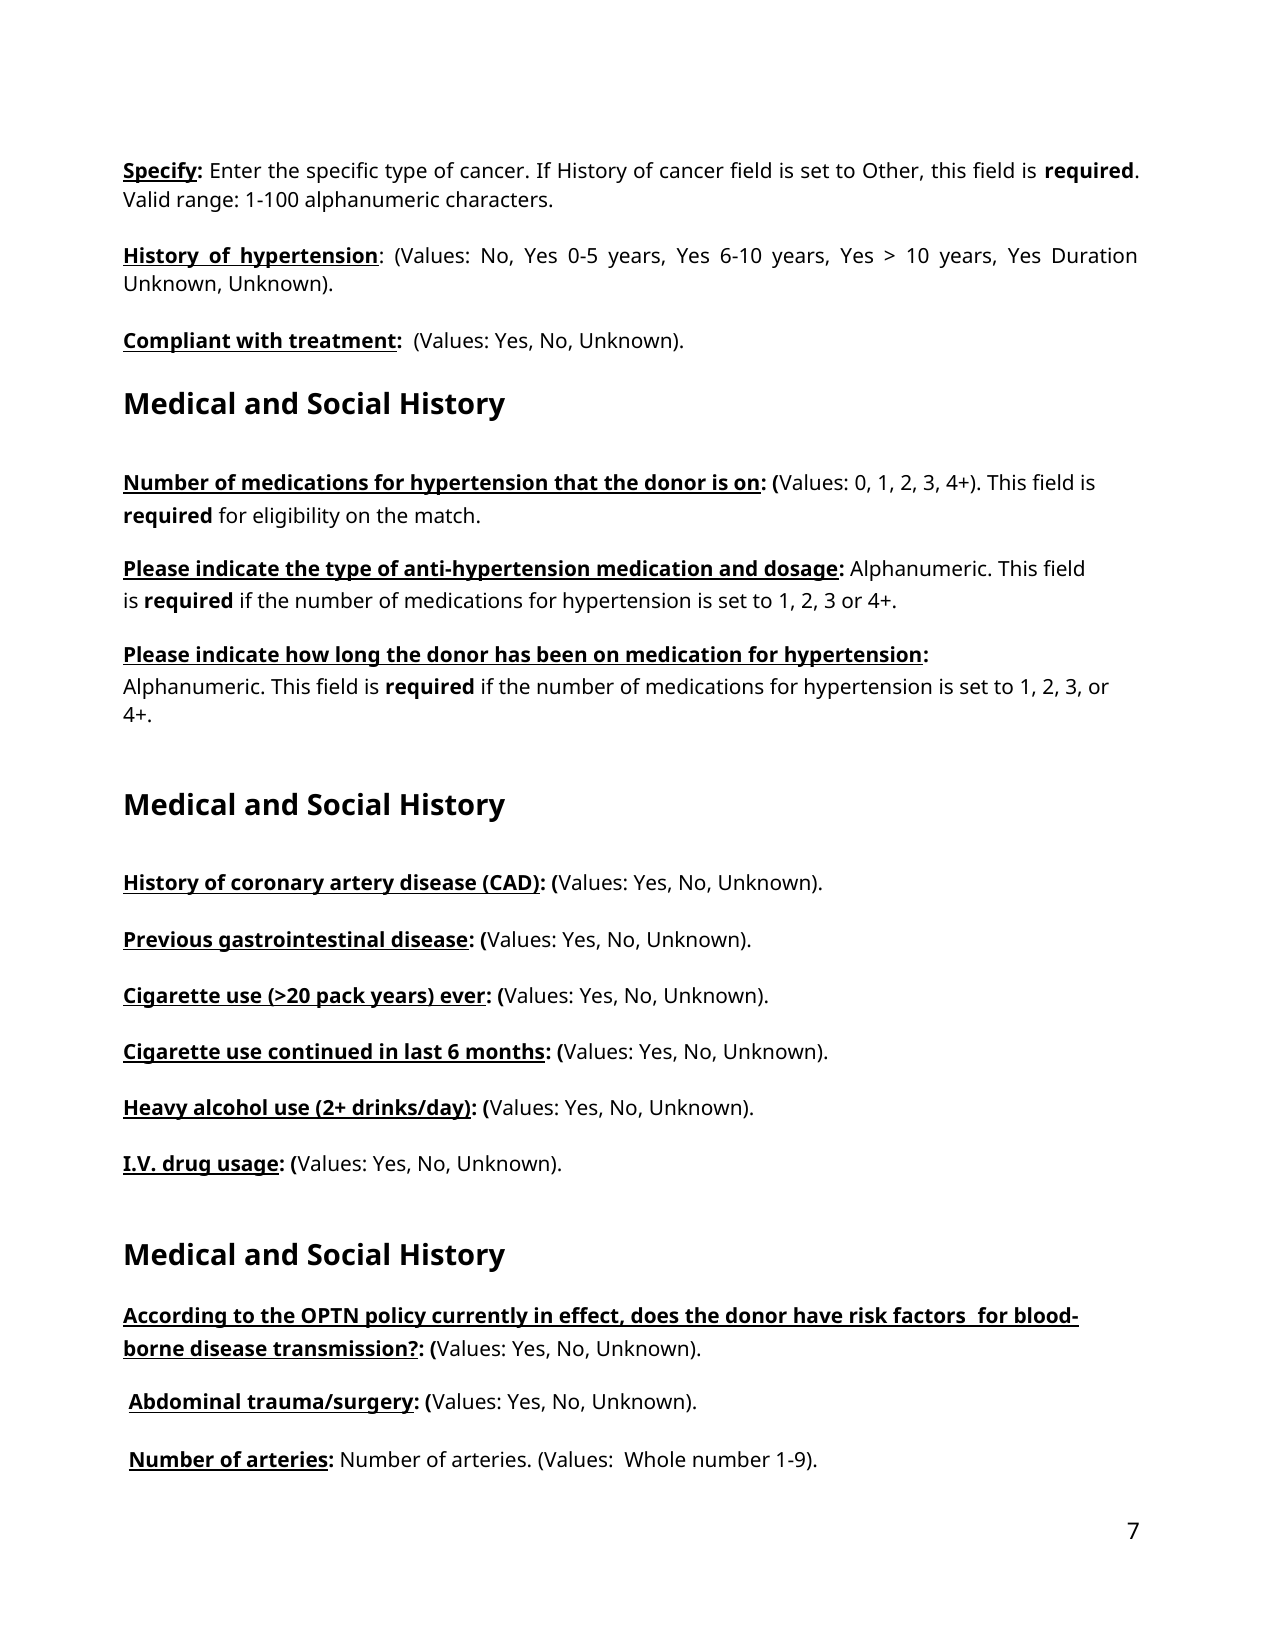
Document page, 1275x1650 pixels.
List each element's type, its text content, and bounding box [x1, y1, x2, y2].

subtitle Medical and Social History [123, 784, 1139, 824]
text History of hypertension: (Values: No, Yes 0-5 years, Yes 6-10 years, Yes > 10 years, Yes Duration Unknown, Unknown). [123, 241, 1139, 298]
text Heavy alcohol use (2+ drinks/day): (Values: Yes, No, Unknown). [123, 1093, 1139, 1122]
text Number of arteries: Number of arteries. (Values: Whole number 1-9). [123, 1445, 1077, 1473]
text Number of medications for hypertension that the donor is on: (Values: 0, 1, 2, 3, 4+). This field is required for eligibility on the match. [123, 468, 1112, 529]
text I.V. drug usage: (Values: Yes, No, Unknown). [123, 1149, 1139, 1178]
text Abdominal trauma/surgery: (Values: Yes, No, Unknown). [123, 1387, 1139, 1416]
subtitle Medical and Social History [123, 383, 1139, 423]
text Specify: Enter the specific type of cancer. If History of cancer field is set to Other, this field is required. Valid range: 1-100 alphanumeric characters. [123, 156, 1139, 213]
text Cigarette use continued in last 6 months: (Values: Yes, No, Unknown). [123, 1037, 1139, 1065]
text Compliant with treatment: (Values: Yes, No, Unknown). [123, 326, 1139, 355]
text Previous gastrointestinal disease: (Values: Yes, No, Unknown). [123, 925, 1139, 953]
text Alphanumeric. This field is required if the number of medications for hypertension is set to 1, 2, 3, or 4+. [123, 672, 1139, 729]
subtitle Please indicate how long the donor has been on medication for hypertension: [123, 640, 1139, 668]
text History of coronary artery disease (CAD): (Values: Yes, No, Unknown). [123, 868, 1139, 897]
subtitle Medical and Social History [123, 1234, 1139, 1274]
text Cigarette use (>20 pack years) ever: (Values: Yes, No, Unknown). [123, 981, 1139, 1009]
text Please indicate the type of anti-hypertension medication and dosage: Alphanumeric. This field is required if the number of medications for hypertension is set to 1, 2, 3 or 4+. [123, 554, 1094, 615]
subtitle According to the OPTN policy currently in effect, does the donor have risk factors for blood-borne disease transmission?: (Values: Yes, No, Unknown). [123, 1301, 1107, 1362]
